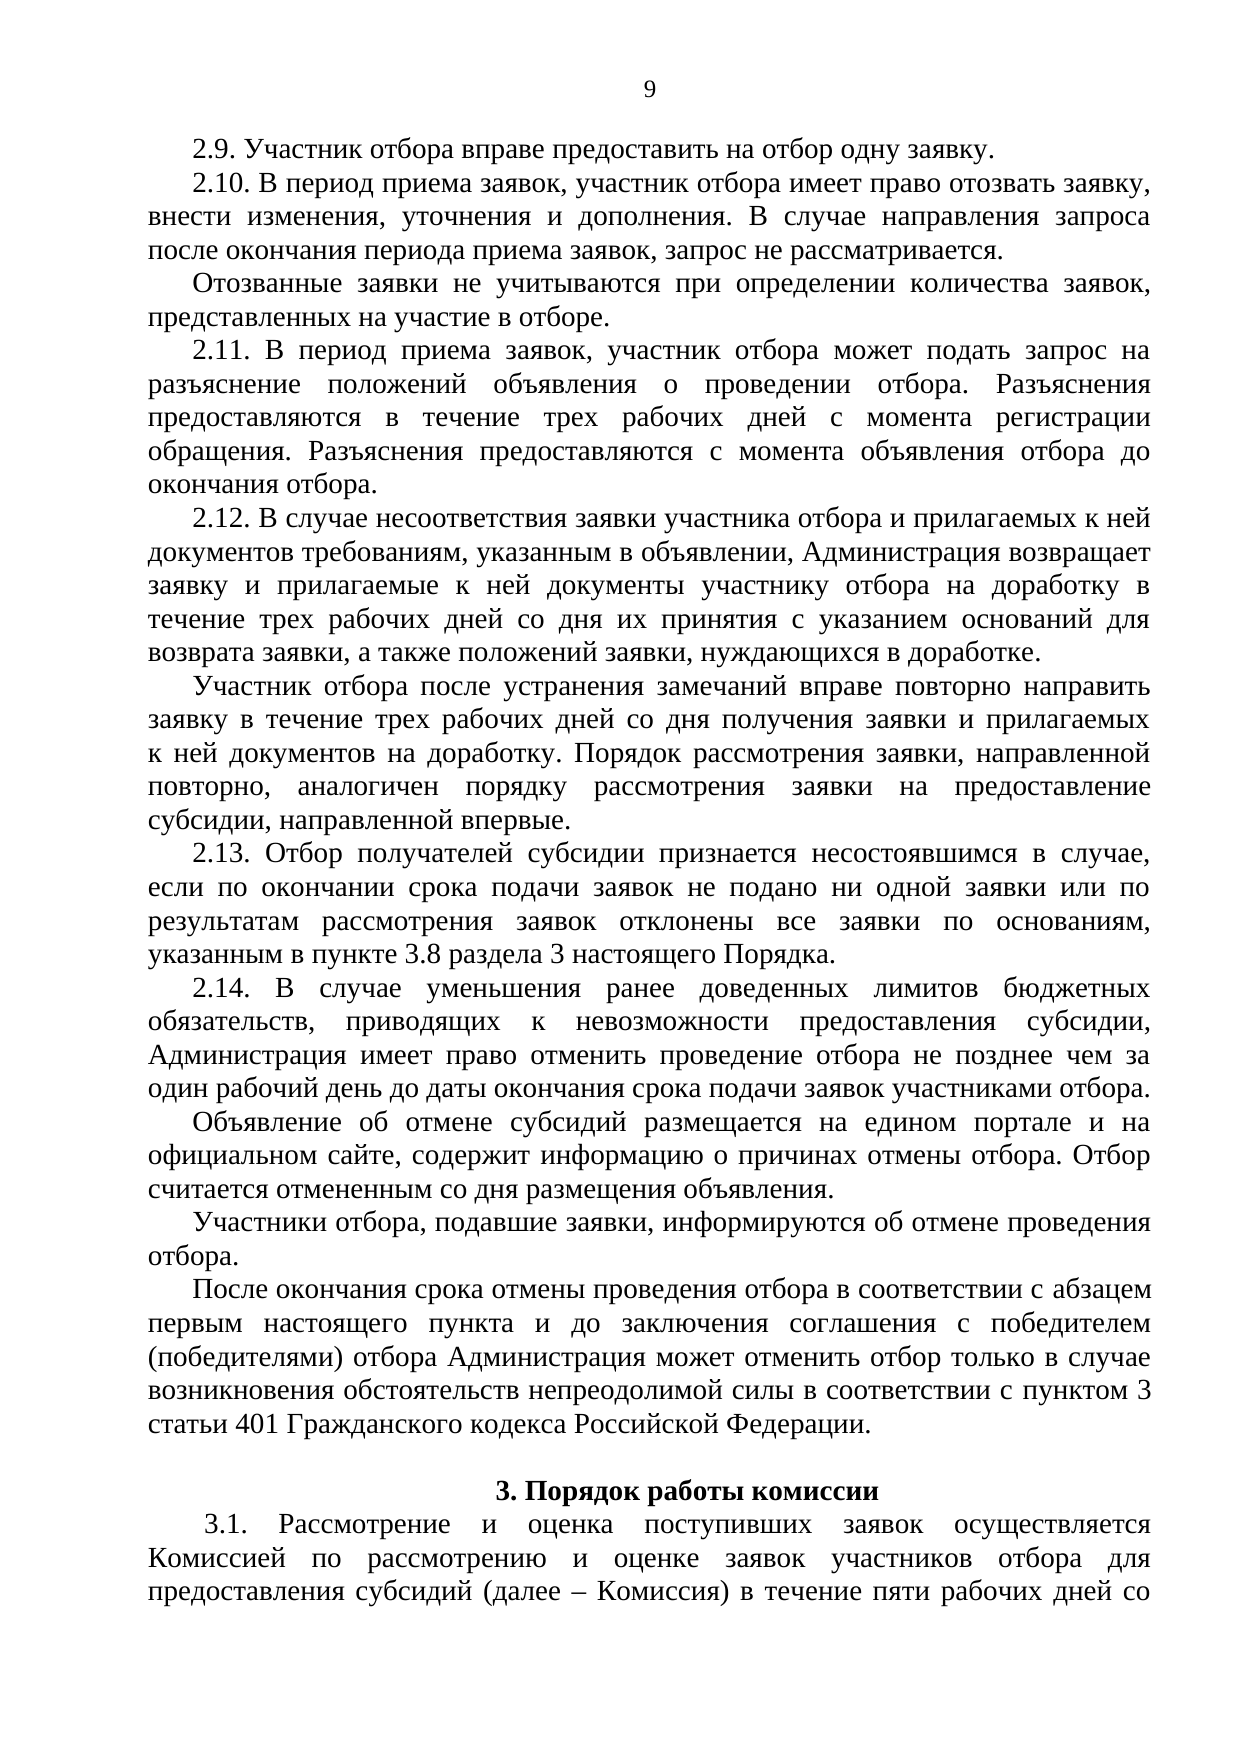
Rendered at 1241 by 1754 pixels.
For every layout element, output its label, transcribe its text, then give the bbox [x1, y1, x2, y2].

text 2.12. В случае несоответствия заявки участника отбора и прилагаемых к ней документов требованиям, указанным в объявлении, Администрация возвращает заявку и прилагаемые к ней документы участнику отбора на доработку в течение трех рабочих дней со дня их принятия с указанием оснований для возврата заявки, а также положений заявки, нуждающихся в доработке. [148, 500, 1152, 668]
text 2.9. Участник отбора вправе предоставить на отбор одну заявку. [148, 131, 1152, 165]
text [148, 1506, 1152, 1607]
text 2.14. В случае уменьшения ранее доведенных лимитов бюджетных обязательств, приводящих к невозможности предоставления субсидии, Администрация имеет право отменить проведение отбора не позднее чем за один рабочий день до даты окончания срока подачи заявок участниками отбора. [148, 970, 1152, 1104]
text Объявление об отмене субсидий размещается на едином портале и на официальном сайте, содержит информацию о причинах отмены отбора. Отбор считается отмененным со дня размещения объявления. [148, 1104, 1152, 1204]
text Участники отбора, подавшие заявки, информируются об отмене проведения отбора. [148, 1204, 1152, 1272]
text Участник отбора после устранения замечаний вправе повторно направить заявку в течение трех рабочих дней со дня получения заявки и прилагаемых к ней документов на доработку. Порядок рассмотрения заявки, направленной повторно, аналогичен порядку рассмотрения заявки на предоставление субсидии, направленной впервые. [148, 668, 1152, 836]
text 2.10. В период приема заявок, участник отбора имеет право отозвать заявку, внести изменения, уточнения и дополнения. В случае направления запроса после окончания периода приема заявок, запрос не рассматривается. [148, 165, 1152, 265]
text 2.13. Отбор получателей субсидии признается несостоявшимся в случае, если по окончании срока подачи заявок не подано ни одной заявки или по результатам рассмотрения заявок отклонены все заявки по основаниям, указанным в пункте 3.8 раздела 3 настоящего Порядка. [148, 836, 1152, 970]
text Отозванные заявки не учитываются при определении количества заявок, представленных на участие в отборе. [148, 265, 1152, 332]
text 3. Порядок работы комиссии [148, 1473, 1152, 1506]
text 2.11. В период приема заявок, участник отбора может подать запрос на разъяснение положений объявления о проведении отбора. Разъяснения предоставляются в течение трех рабочих дней с момента регистрации обращения. Разъяснения предоставляются с момента объявления отбора до окончания отбора. [148, 332, 1152, 500]
text После окончания срока отмены проведения отбора в соответствии с абзацем первым настоящего пункта и до заключения соглашения с победителем (победителями) отбора Администрация может отменить отбор только в случае возникновения обстоятельств непреодолимой силы в соответствии с пунктом 3 статьи 401 Гражданского кодекса Российской Федерации. [148, 1272, 1152, 1439]
